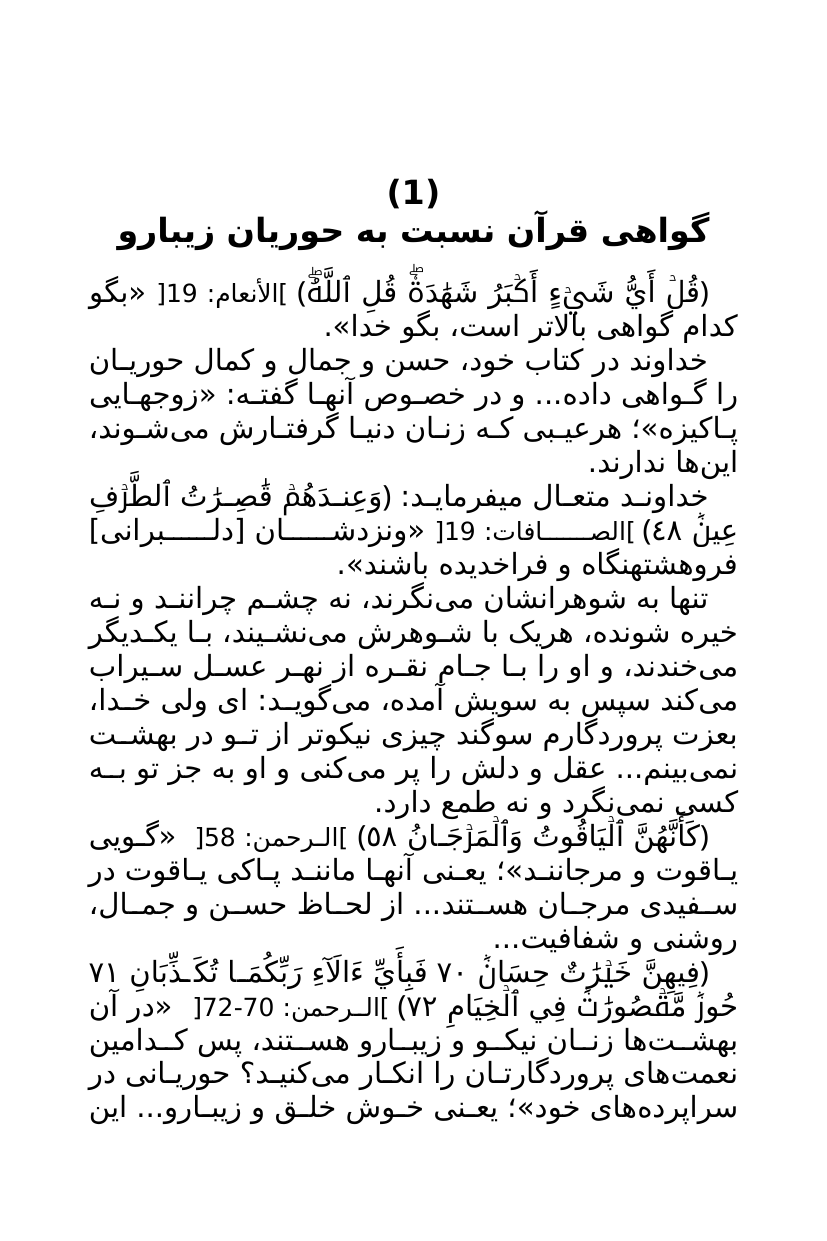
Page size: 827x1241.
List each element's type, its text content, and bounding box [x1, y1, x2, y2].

text تنها به شوهرانشان می‌نگرند، نه چشم چرانند و نه خیره شونده، هریک با شوهرش می‌نشیند، با یکدیگر می‌خندند، و او را با جام نقره از نهر عسل سیراب می‌کند سپس به سویش آمده، می‌گوید: ای ولی خدا، بعزت پروردگارم سوگند چیزی نیکوتر از تو در بهشت نمی‌بینم... عقل و دلش را پر می‌کنی و او به جز تو به کسی نمی‌نگرد و نه طمع دارد. [89, 581, 738, 819]
text ﴿قُلۡ أَيُّ شَيۡءٍ أَكۡبَرُ شَهَٰدَةٗۖ قُلِ ٱللَّهُۖ﴾ ]الأنعام: 19[ «بگو کدام گواهی بالاتر است، بگو خدا». [89, 276, 738, 344]
text خداوند در کتاب خود، حسن و جمال و کمال حوریان را گواهی داده... و در خصوص آنها گفته: «زوجهایی پاکیزه»؛ هرعیبی که زنان دنیا گرفتارش می‌شوند، این‌ها ندارند. [89, 344, 738, 479]
text ﴿كَأَنَّهُنَّ ٱلۡيَاقُوتُ وَٱلۡمَرۡجَانُ ٥٨﴾ ]الرحمن: 58[ «گویی یاقوت و مرجانند»؛ یعنی آنها مانند پاکی یاقوت در سفیدی مرجان هستند... از لحاظ حسن و جمال، روشنی و شفافیت... [89, 819, 738, 955]
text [89, 955, 738, 1125]
text (1) گواهی قرآن نسبت به حوریان زیبارو [89, 173, 738, 251]
text خداوند متعال میفرماید: ﴿وَعِندَهُمۡ قَٰصِرَٰتُ ٱلطَّرۡفِ عِينٞ ٤٨﴾ ]الصافات: 19[ «ونزدشان [دلبرانى] فروهشته‏نگاه و فراخ‏ديده باشند». [89, 479, 738, 581]
